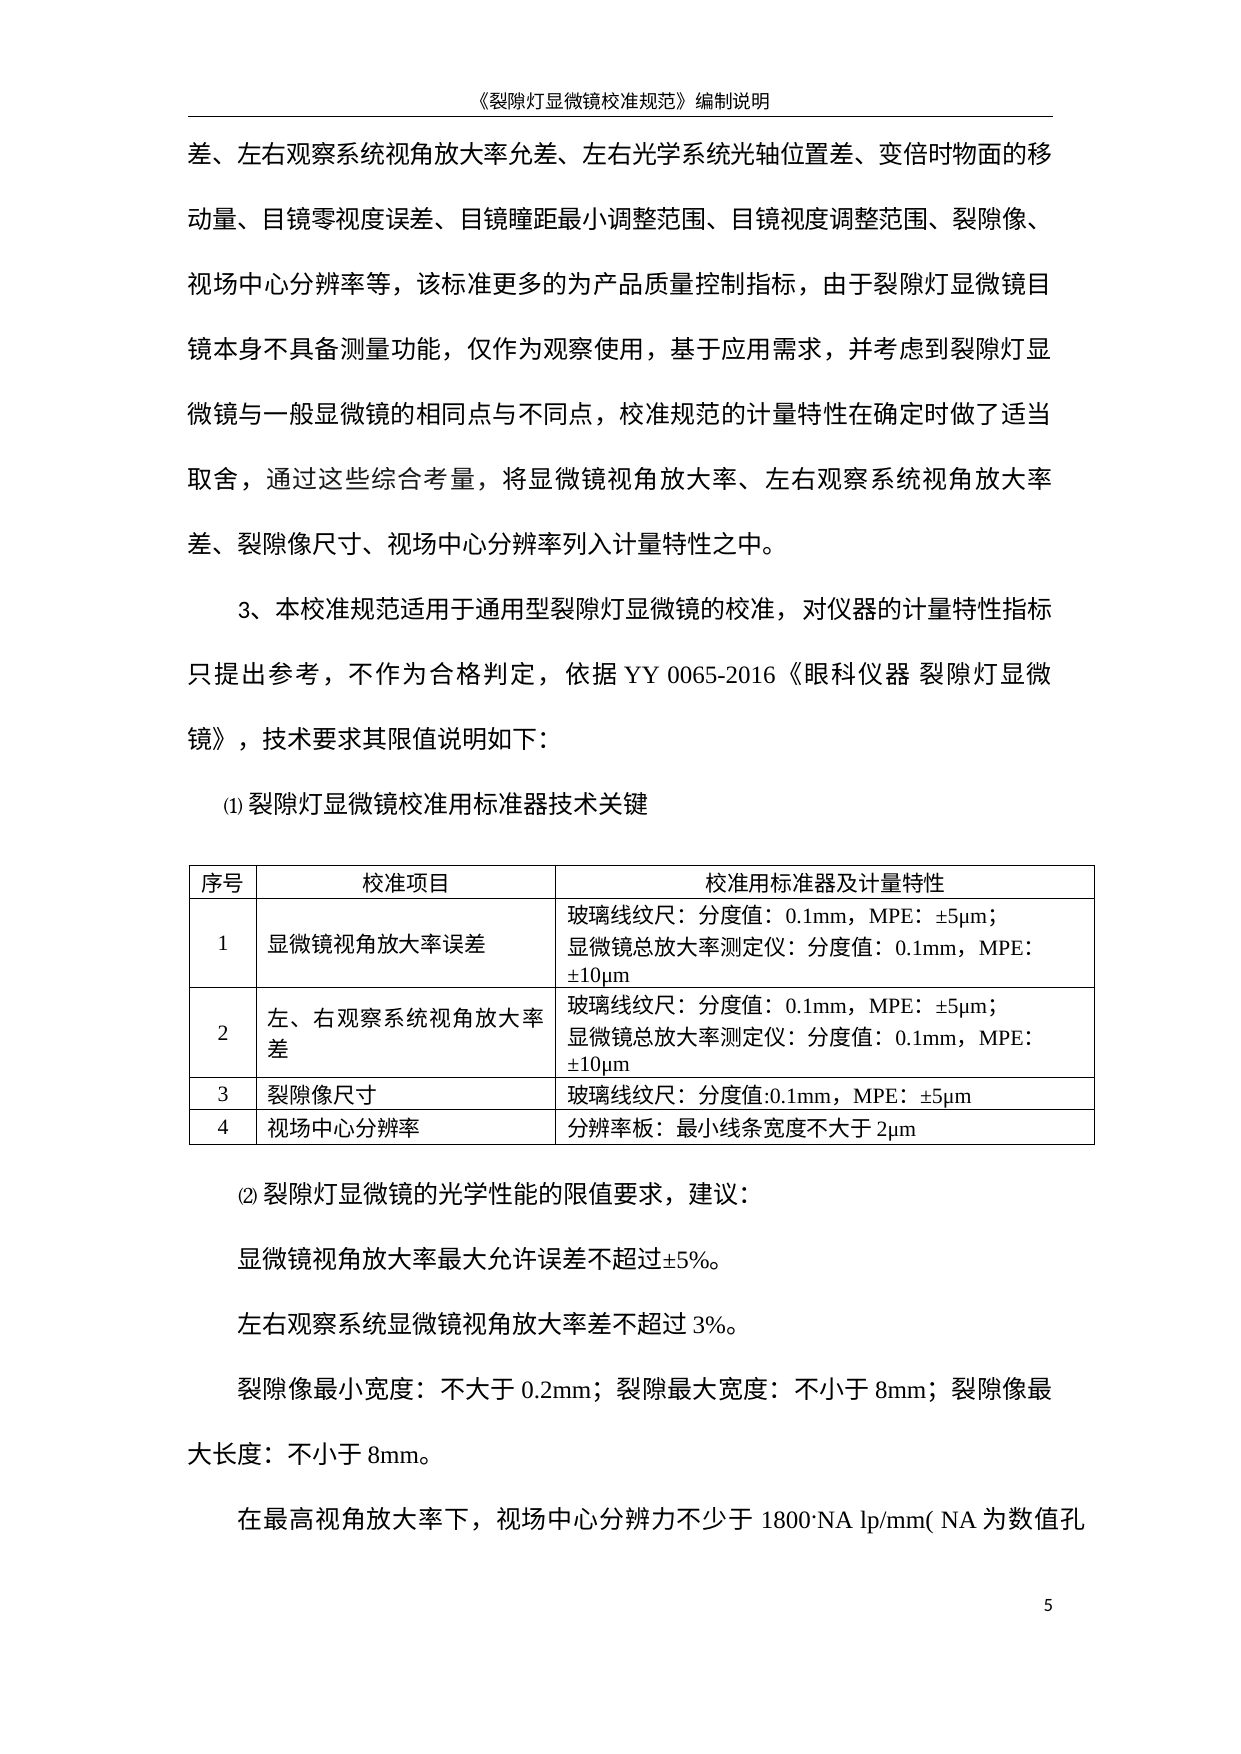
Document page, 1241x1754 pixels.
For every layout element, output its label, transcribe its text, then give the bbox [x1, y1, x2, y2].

table_cell 视场中心分辨率 [257, 1110, 555, 1143]
table_header 校准项目 [257, 866, 555, 897]
table_cell 4 [190, 1110, 256, 1143]
list 本校准规范适用于通用型裂隙灯显微镜的校准，对仪器的计量特性指标只提出参考，不作为合格判定，依据YY 0065-2016《眼科仪器 裂隙灯显微镜》，技术要求其限值说明如下： [187, 575, 1053, 770]
table_cell 2 [190, 988, 256, 1077]
table_cell 玻璃线纹尺：分度值：0.1mm，MPE：±5μm； 显微镜总放大率测定仪：分度值：0.1mm，MPE：±10μm [556, 899, 1094, 987]
list 裂隙像最小宽度：不大于0.2mm；裂隙最大宽度：不小于8mm；裂隙像最大长度：不小于8mm。 [187, 1355, 1053, 1485]
table_header 校准用标准器及计量特性 [556, 866, 1094, 897]
table_cell 玻璃线纹尺：分度值:0.1mm，MPE：±5μm [556, 1078, 1094, 1109]
list 显微镜视角放大率最大允许误差不超过±5%。 [187, 1225, 1053, 1290]
table_cell 裂隙像尺寸 [257, 1078, 555, 1109]
table_cell 3 [190, 1078, 256, 1109]
table_cell 显微镜视角放大率误差 [257, 899, 555, 987]
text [187, 120, 1053, 575]
table_header 序号 [190, 866, 256, 897]
table_cell 玻璃线纹尺：分度值：0.1mm，MPE：±5μm； 显微镜总放大率测定仪：分度值：0.1mm，MPE：±10μm [556, 988, 1094, 1077]
table_cell 左、右观察系统视角放大率差 [257, 988, 555, 1077]
list 左右观察系统显微镜视角放大率差不超过3%。 [187, 1290, 1053, 1355]
table_cell 分辨率板：最小线条宽度不大于2μm [556, 1110, 1094, 1143]
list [187, 1485, 1085, 1550]
list ⑵裂隙灯显微镜的光学性能的限值要求，建议： [187, 835, 1053, 1225]
list ⑴裂隙灯显微镜校准用标准器技术关键 [187, 770, 1053, 835]
table_cell 1 [190, 899, 256, 987]
